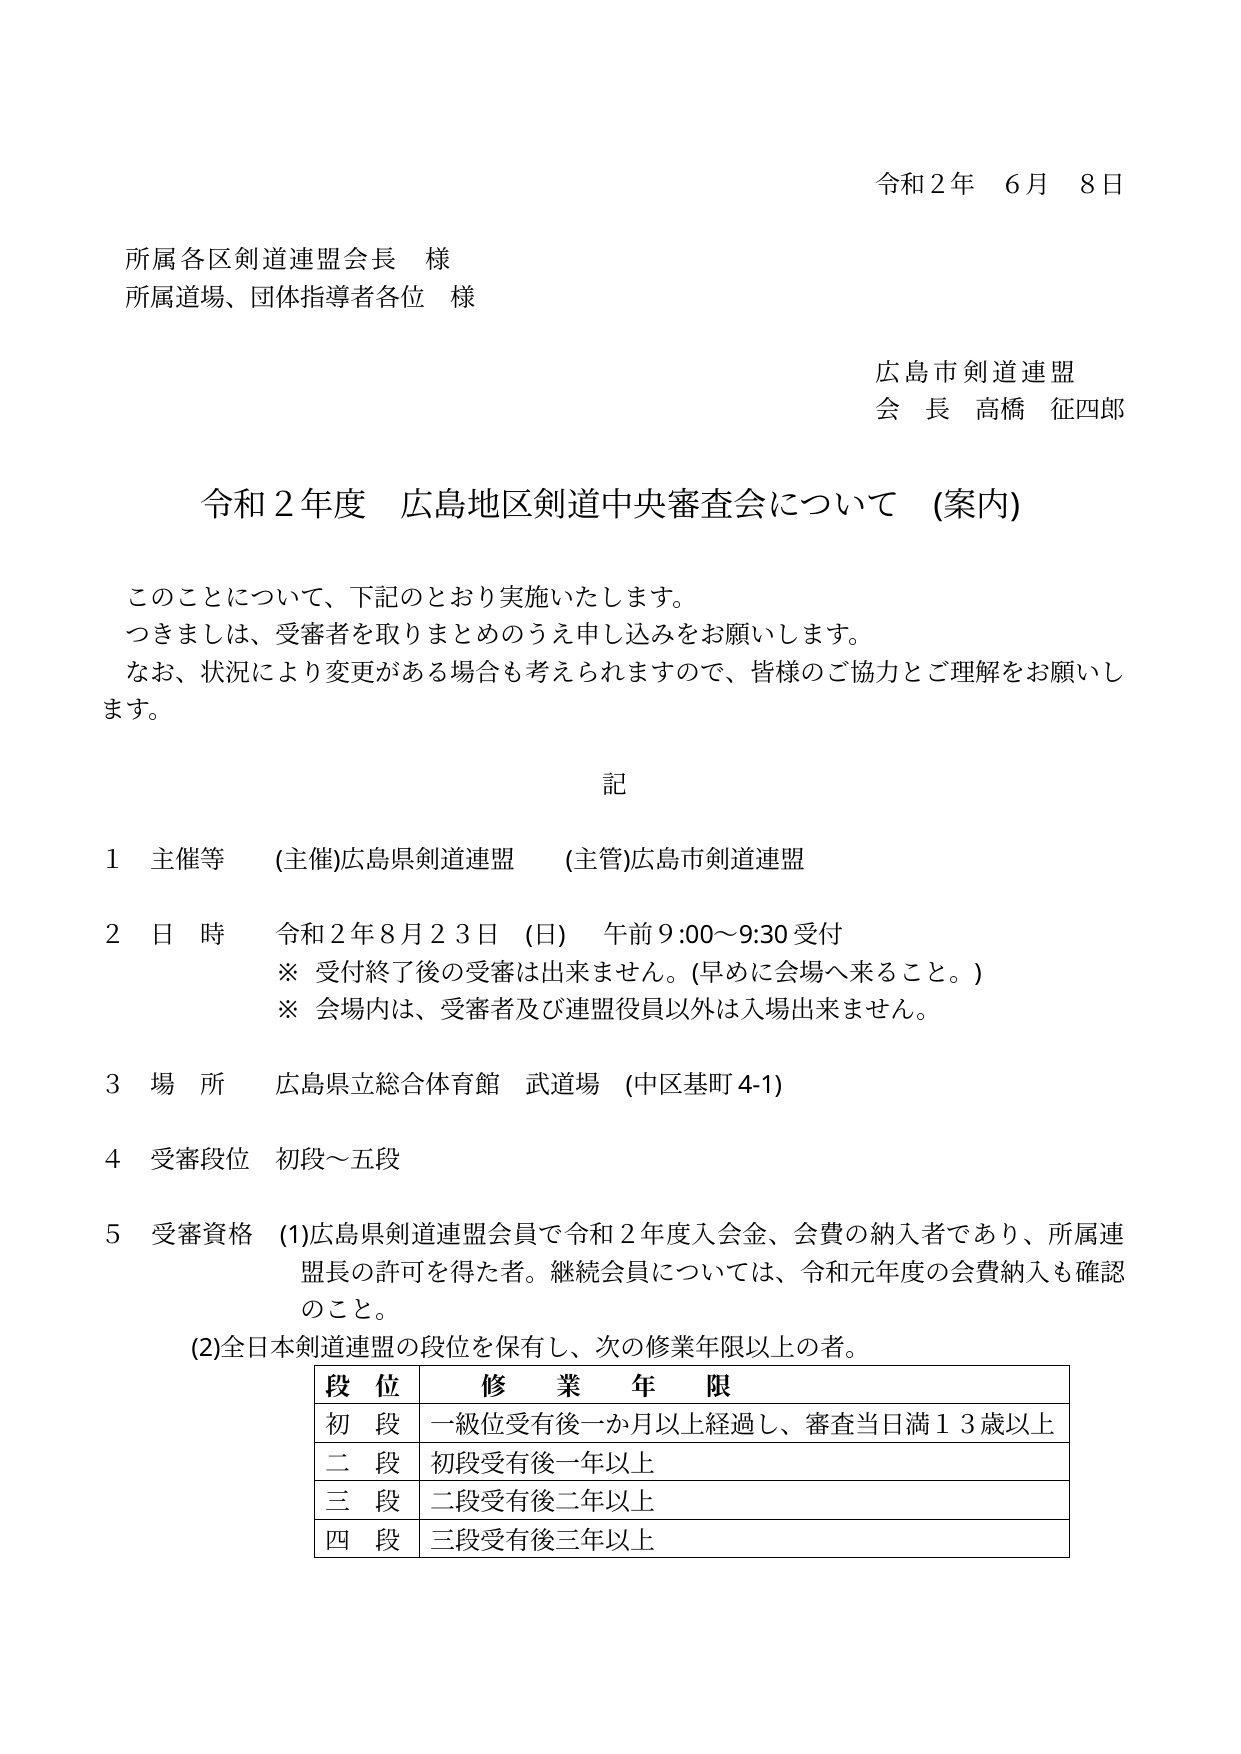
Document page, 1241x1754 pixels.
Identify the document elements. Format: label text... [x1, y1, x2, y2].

table_cell 四 段 [315, 1520, 419, 1557]
text ２ 日 時 令和２年８月２３日 (日) 午前９:00～9:30受付 [100, 914, 1128, 952]
text 会 長 高橋 征四郎 [100, 389, 1128, 427]
text なお、状況により変更がある場合も考えられますので、皆様のご協力とご理解をお願いします。 [100, 652, 1128, 727]
text 記 [100, 764, 1128, 802]
list 受付終了後の受審は出来ません。(早めに会場へ来ること。) [278, 952, 1128, 989]
table_header 修 業 年 限 [420, 1366, 1069, 1403]
table_cell 二 段 [315, 1443, 419, 1480]
text 広島市剣道連盟 [100, 352, 1128, 389]
text (2)全日本剣道連盟の段位を保有し、次の修業年限以上の者。 [100, 1327, 1128, 1364]
text ５ 受審資格 (1)広島県剣道連盟会員で令和２年度入会金、会費の納入者であり、所属連盟長の許可を得た者。継続会員については、令和元年度の会費納入も確認のこと。 [100, 1214, 1128, 1327]
text 令和２年度 広島地区剣道中央審査会について (案内) [100, 464, 1128, 539]
table_header 段 位 [315, 1366, 419, 1403]
text １ 主催等 (主催)広島県剣道連盟 (主管)広島市剣道連盟 [100, 839, 1128, 877]
text ３ 場 所 広島県立総合体育館 武道場 (中区基町4-1) [100, 1064, 1128, 1102]
text 令和２年 ６月 ８日 [100, 164, 1128, 202]
text つきましは、受審者を取りまとめのうえ申し込みをお願いします。 [100, 614, 1128, 652]
table_cell 二段受有後二年以上 [420, 1481, 1069, 1519]
text 所属各区剣道連盟会長 様 [100, 239, 1128, 277]
table_cell 一級位受有後一か月以上経過し、審査当日満１３歳以上 [420, 1404, 1069, 1442]
text 所属道場、団体指導者各位 様 [100, 277, 1128, 314]
table_cell 三 段 [315, 1481, 419, 1519]
text このことについて、下記のとおり実施いたします。 [100, 577, 1128, 614]
table_cell 三段受有後三年以上 [420, 1520, 1069, 1557]
table_cell 初段受有後一年以上 [420, 1443, 1069, 1480]
list 会場内は、受審者及び連盟役員以外は入場出来ません。 [278, 989, 1128, 1027]
table_cell 初 段 [315, 1404, 419, 1442]
text ４ 受審段位 初段～五段 [100, 1139, 1128, 1177]
